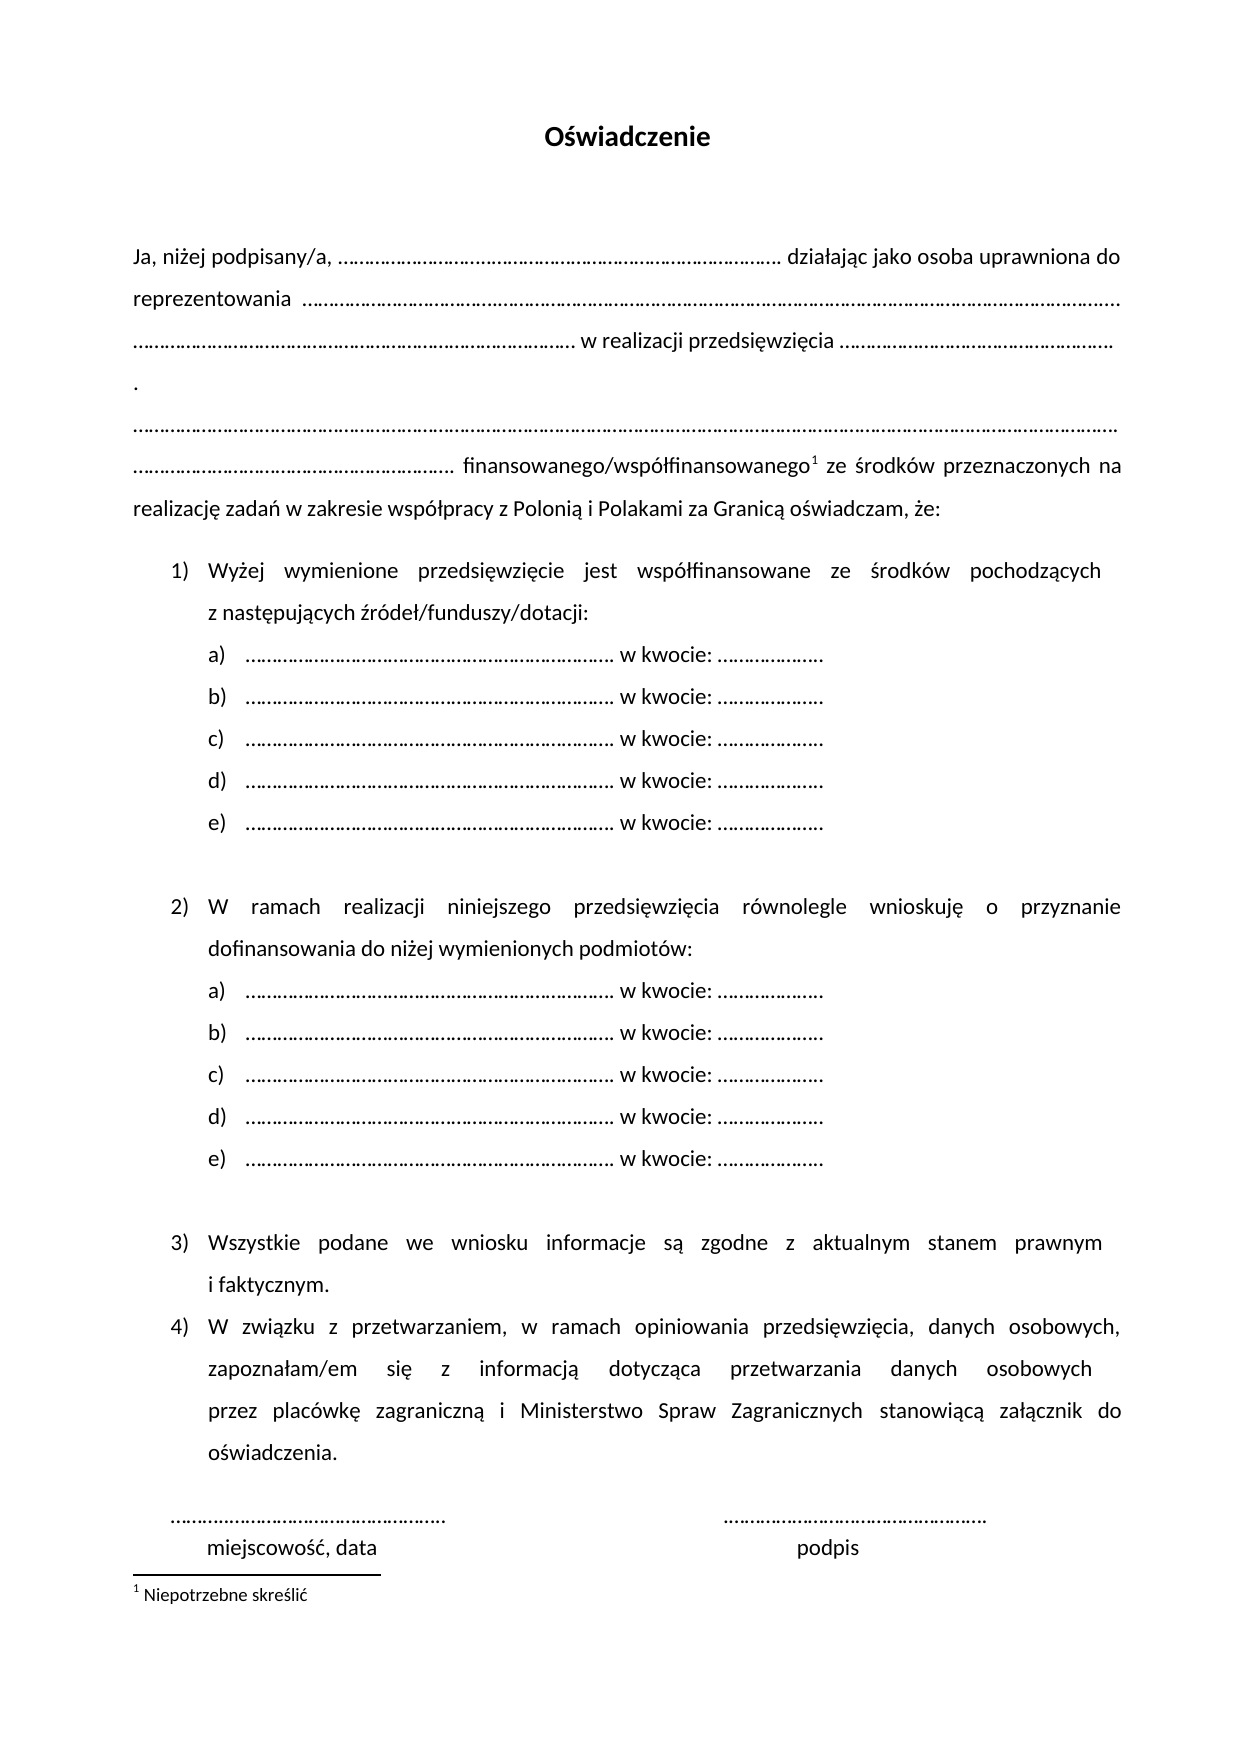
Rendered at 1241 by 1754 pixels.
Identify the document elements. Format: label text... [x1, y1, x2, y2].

list ……………………………………………………………. w kwocie: ……………….. [208, 1018, 1122, 1046]
list ……………………………………………………………. w kwocie: ……………….. [208, 976, 1122, 1004]
list ……………………………………………………………. w kwocie: ……………….. [208, 1102, 1122, 1130]
text ………..………………………………….. .…………………………………………. [133, 1501, 1122, 1529]
list ……………………………………………………………. w kwocie: ……………….. [208, 1060, 1122, 1088]
text Oświadczenie [133, 118, 1122, 154]
list ……………………………………………………………. w kwocie: ……………….. [208, 724, 1122, 752]
list W ramach realizacji niniejszego przedsięwzięcia równolegle wnioskuję o przyznanie dofinansowania do niżej wymienionych podmiotów: [170, 892, 1122, 962]
list ……………………………………………………………. w kwocie: ……………….. [208, 808, 1122, 836]
list ……………………………………………………………. w kwocie: ……………….. [208, 1144, 1122, 1172]
list ……………………………………………………………. w kwocie: ……………….. [208, 640, 1122, 668]
list W związku z przetwarzaniem, w ramach opiniowania przedsięwzięcia, danych osobowych, zapoznałam/em się z informacją dotycząca przetwarzania danych osobowych przez placówkę zagraniczną i Ministerstwo Spraw Zagranicznych stanowiącą załącznik do oświadczenia. [170, 1312, 1122, 1466]
list Wyżej wymienione przedsięwzięcie jest współfinansowane ze środków pochodzących z następujących źródeł/funduszy/dotacji: [170, 556, 1122, 626]
text .……………………………………………………………………………………………………………………………………………………………………. ……………………………………………………. finansowanego/współfinansowanego ze środków przeznaczonych na realizację zadań w zakresie współpracy z Polonią i Polakami za Granicą oświadczam, że: [133, 368, 1122, 522]
text miejscowość, data podpis [133, 1533, 1122, 1561]
list Wszystkie podane we wniosku informacje są zgodne z aktualnym stanem prawnym i faktycznym. [170, 1228, 1122, 1298]
list ……………………………………………………………. w kwocie: ……………….. [208, 766, 1122, 794]
text Ja, niżej podpisany/a, ………………………..………………………………………………. działając jako osoba uprawniona do reprezentowania ……………………………….……………………………………………………………………………………………………....………………………………………………………………………… w realizacji przedsięwzięcia ……………………………………………. [133, 242, 1122, 354]
list ……………………………………………………………. w kwocie: ……………….. [208, 682, 1122, 710]
